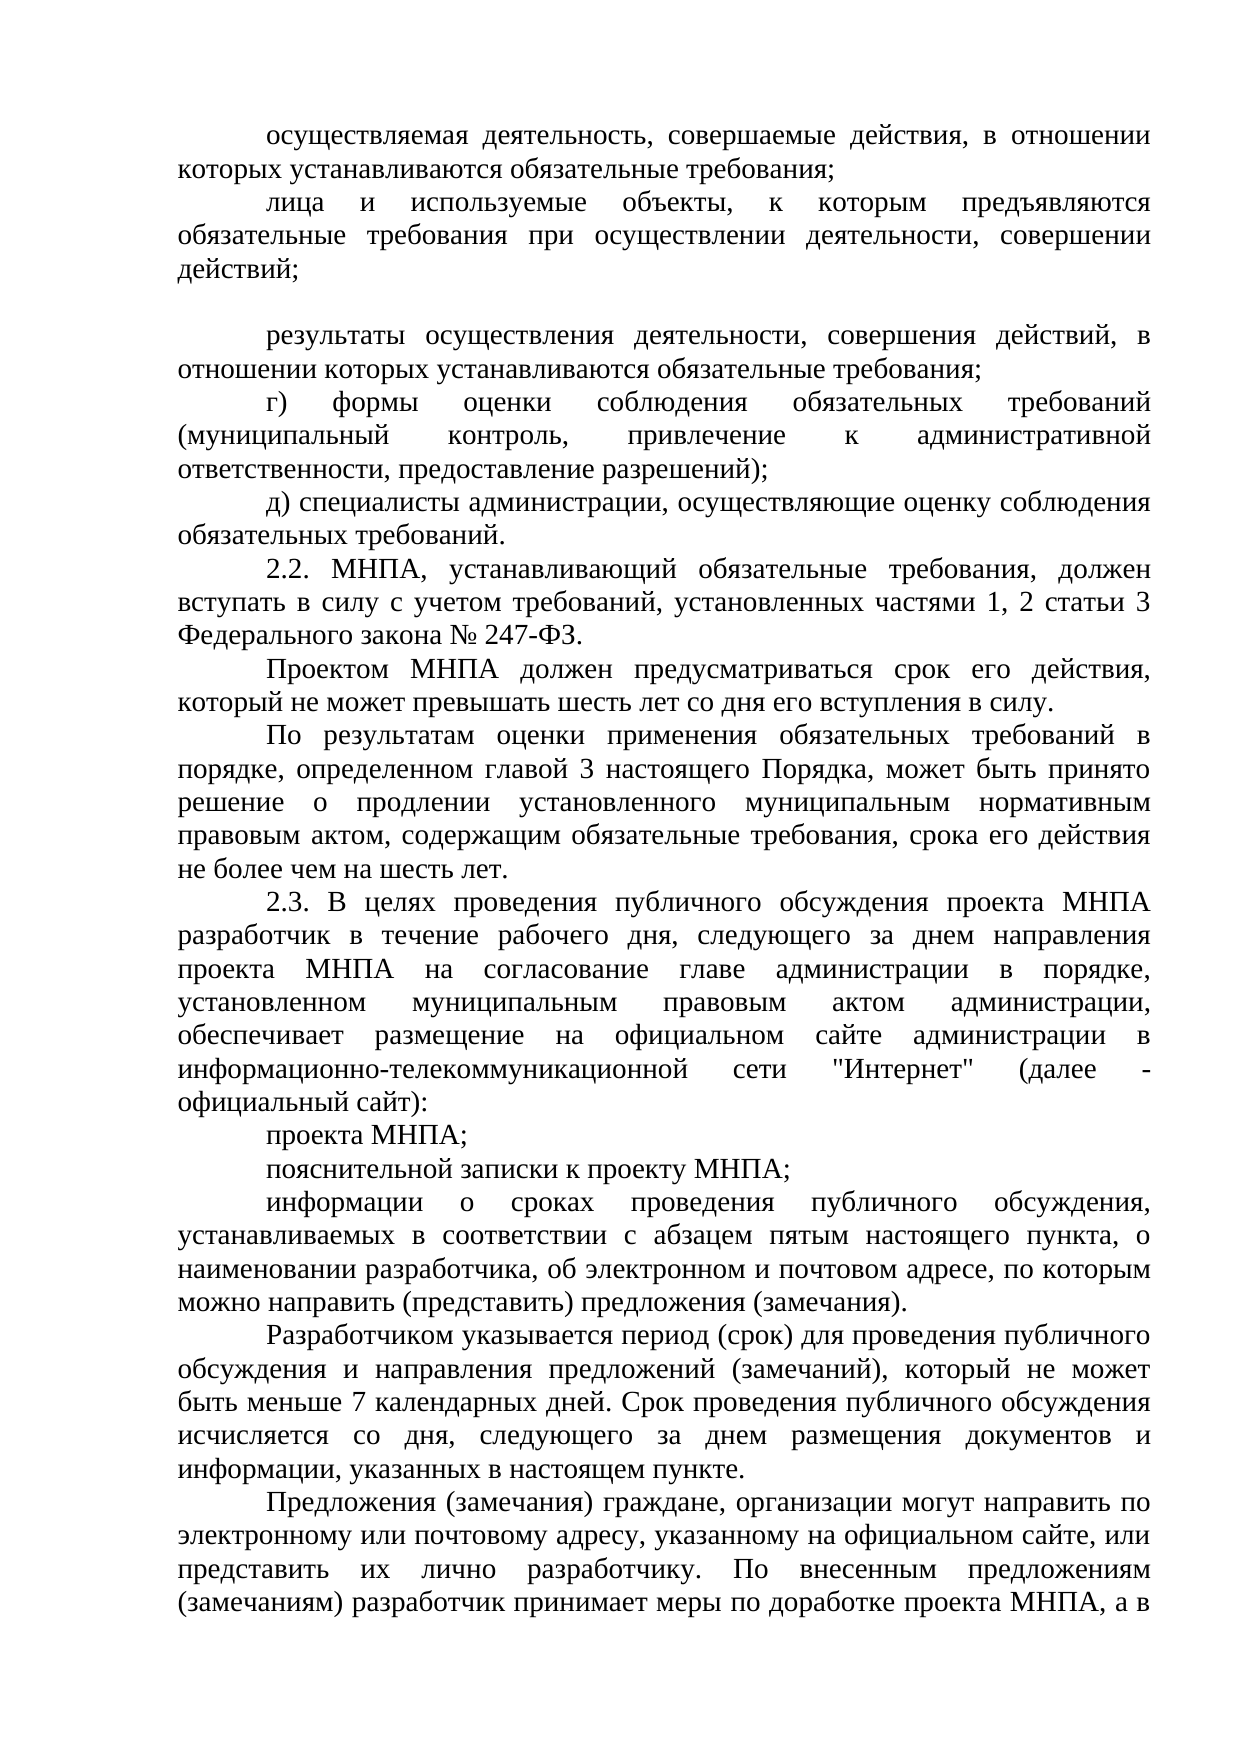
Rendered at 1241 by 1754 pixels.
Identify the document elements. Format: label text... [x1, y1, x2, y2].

text проекта МНПА; [177, 1118, 1152, 1151]
text По результатам оценки применения обязательных требований в порядке, определенном главой 3 настоящего Порядка, может быть принято решение о продлении установленного муниципальным нормативным правовым актом, содержащим обязательные требования, срока его действия не более чем на шесть лет. [177, 718, 1152, 885]
text пояснительной записки к проекту МНПА; [177, 1151, 1152, 1185]
text 2.2. МНПА, устанавливающий обязательные требования, должен вступать в силу с учетом требований, установленных частями 1, 2 статьи 3 Федерального закона № 247-ФЗ. [177, 551, 1152, 651]
text д) специалисты администрации, осуществляющие оценку соблюдения обязательных требований. [177, 485, 1152, 551]
text 2.3. В целях проведения публичного обсуждения проекта МНПА разработчик в течение рабочего дня, следующего за днем направления проекта МНПА на согласование главе администрации в порядке, установленном муниципальным правовым актом администрации, обеспечивает размещение на официальном сайте администрации в информационно-телекоммуникационной сети "Интернет" (далее - официальный сайт): [177, 885, 1152, 1118]
text г) формы оценки соблюдения обязательных требований (муниципальный контроль, привлечение к административной ответственности, предоставление разрешений); [177, 385, 1152, 485]
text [177, 1485, 1152, 1618]
text результаты осуществления деятельности, совершения действий, в отношении которых устанавливаются обязательные требования; [177, 318, 1152, 385]
text лица и используемые объекты, к которым предъявляются обязательные требования при осуществлении деятельности, совершении действий; [177, 185, 1152, 285]
text Разработчиком указывается период (срок) для проведения публичного обсуждения и направления предложений (замечаний), который не может быть меньше 7 календарных дней. Срок проведения публичного обсуждения исчисляется со дня, следующего за днем размещения документов и информации, указанных в настоящем пункте. [177, 1318, 1152, 1485]
text осуществляемая деятельность, совершаемые действия, в отношении которых устанавливаются обязательные требования; [177, 118, 1152, 185]
text информации о сроках проведения публичного обсуждения, устанавливаемых в соответствии с абзацем пятым настоящего пункта, о наименовании разработчика, об электронном и почтовом адресе, по которым можно направить (представить) предложения (замечания). [177, 1185, 1152, 1318]
text Проектом МНПА должен предусматриваться срок его действия, который не может превышать шесть лет со дня его вступления в силу. [177, 651, 1152, 718]
